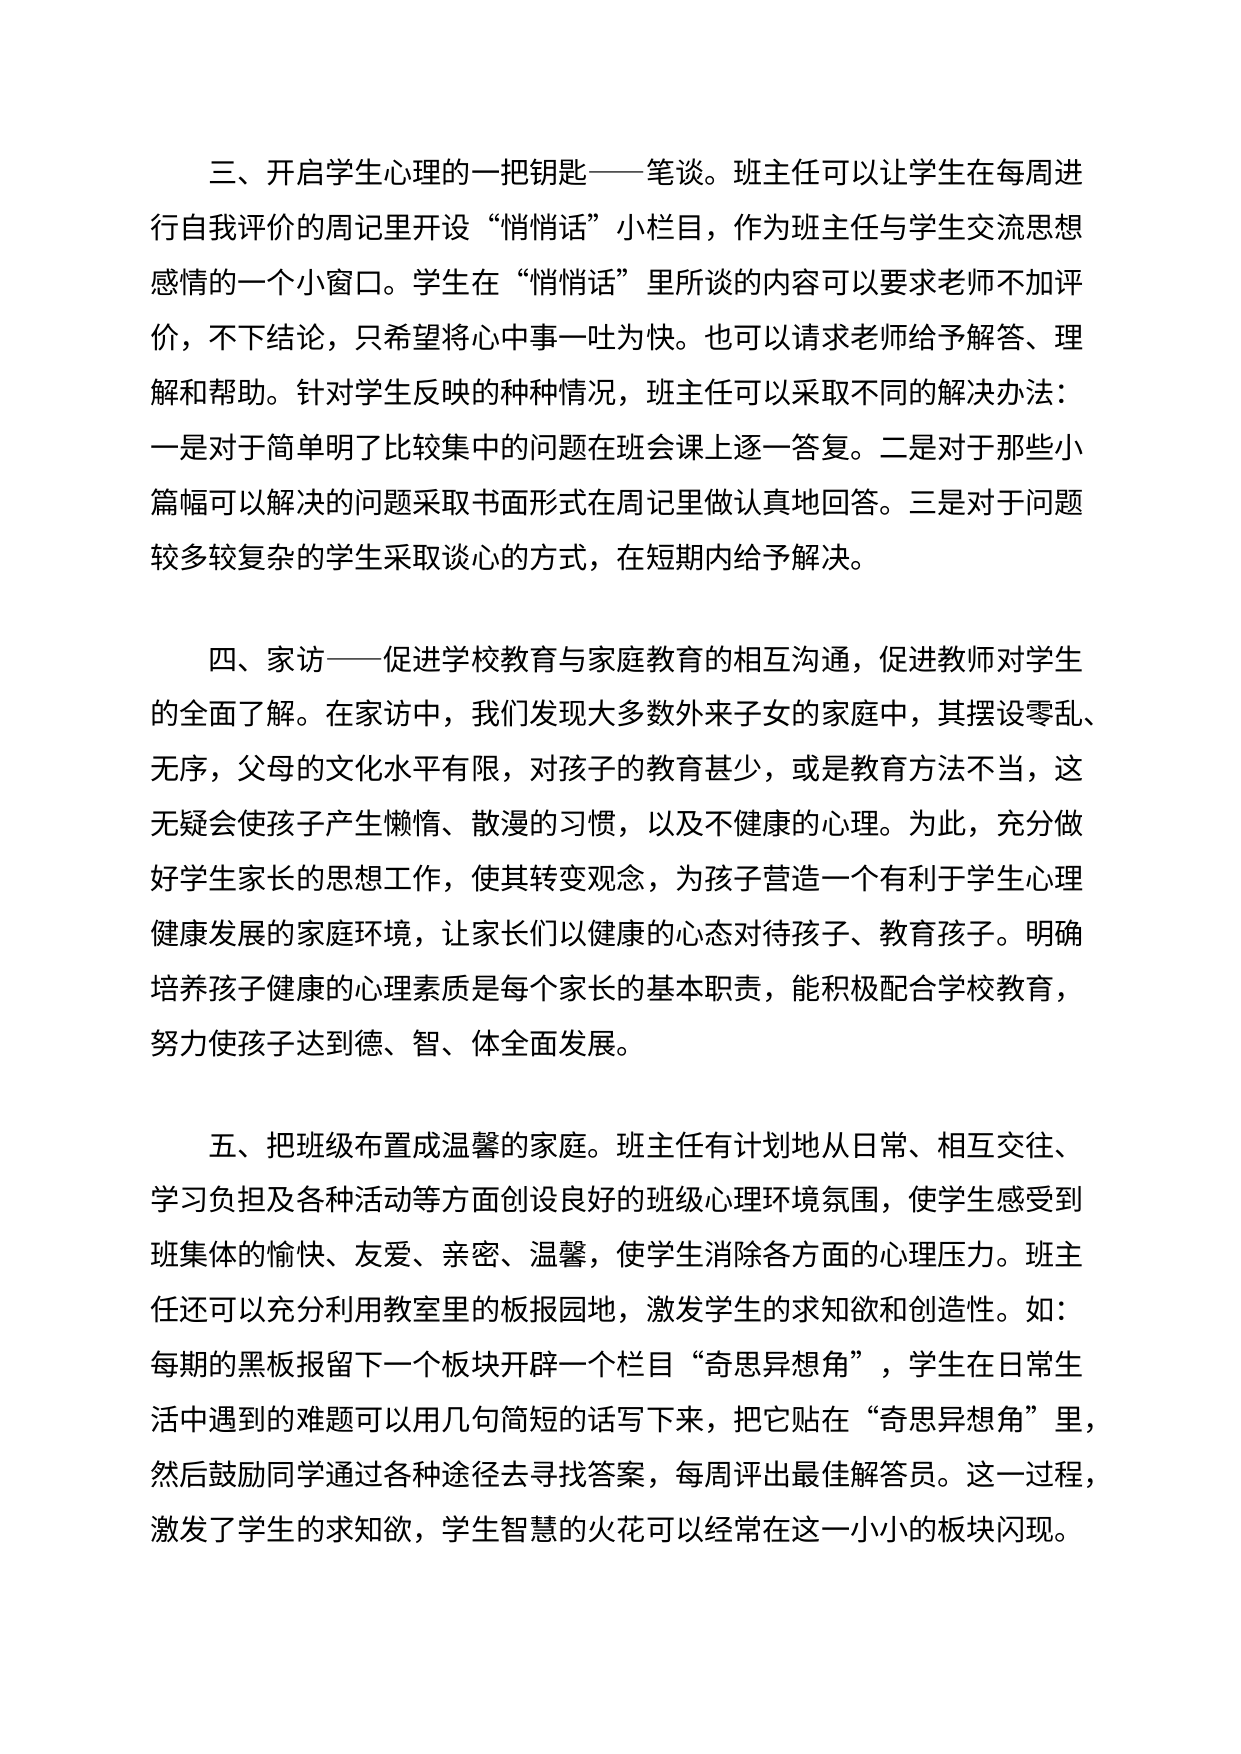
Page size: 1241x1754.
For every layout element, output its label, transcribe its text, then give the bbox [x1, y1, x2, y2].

text 三、开启学生心理的一把钥匙——笔谈。班主任可以让学生在每周进行自我评价的周记里开设“悄悄话”小栏目，作为班主任与学生交流思想感情的一个小窗口。学生在“悄悄话”里所谈的内容可以要求老师不加评价，不下结论，只希望将心中事一吐为快。也可以请求老师给予解答、理解和帮助。针对学生反映的种种情况，班主任可以采取不同的解决办法：一是对于简单明了比较集中的问题在班会课上逐一答复。二是对于那些小篇幅可以解决的问题采取书面形式在周记里做认真地回答。三是对于问题较多较复杂的学生采取谈心的方式，在短期内给予解决。 [150, 150, 1090, 577]
text 四、家访——促进学校教育与家庭教育的相互沟通，促进教师对学生的全面了解。在家访中，我们发现大多数外来子女的家庭中，其摆设零乱、无序，父母的文化水平有限，对孩子的教育甚少，或是教育方法不当，这无疑会使孩子产生懒惰、散漫的习惯，以及不健康的心理。为此，充分做好学生家长的思想工作，使其转变观念，为孩子营造一个有利于学生心理健康发展的家庭环境，让家长们以健康的心态对待孩子、教育孩子。明确培养孩子健康的心理素质是每个家长的基本职责，能积极配合学校教育，努力使孩子达到德、智、体全面发展。 [150, 636, 1090, 1063]
text 五、把班级布置成温馨的家庭。班主任有计划地从日常、相互交往、学习负担及各种活动等方面创设良好的班级心理环境氛围，使学生感受到班集体的愉快、友爱、亲密、温馨，使学生消除各方面的心理压力。班主任还可以充分利用教室里的板报园地，激发学生的求知欲和创造性。如：每期的黑板报留下一个板块开辟一个栏目“奇思异想角”，学生在日常生活中遇到的难题可以用几句简短的话写下来，把它贴在“奇思异想角”里，然后鼓励同学通过各种途径去寻找答案，每周评出最佳解答员。这一过程，激发了学生的求知欲，学生智慧的火花可以经常在这一小小的板块闪现。 [150, 1122, 1090, 1549]
